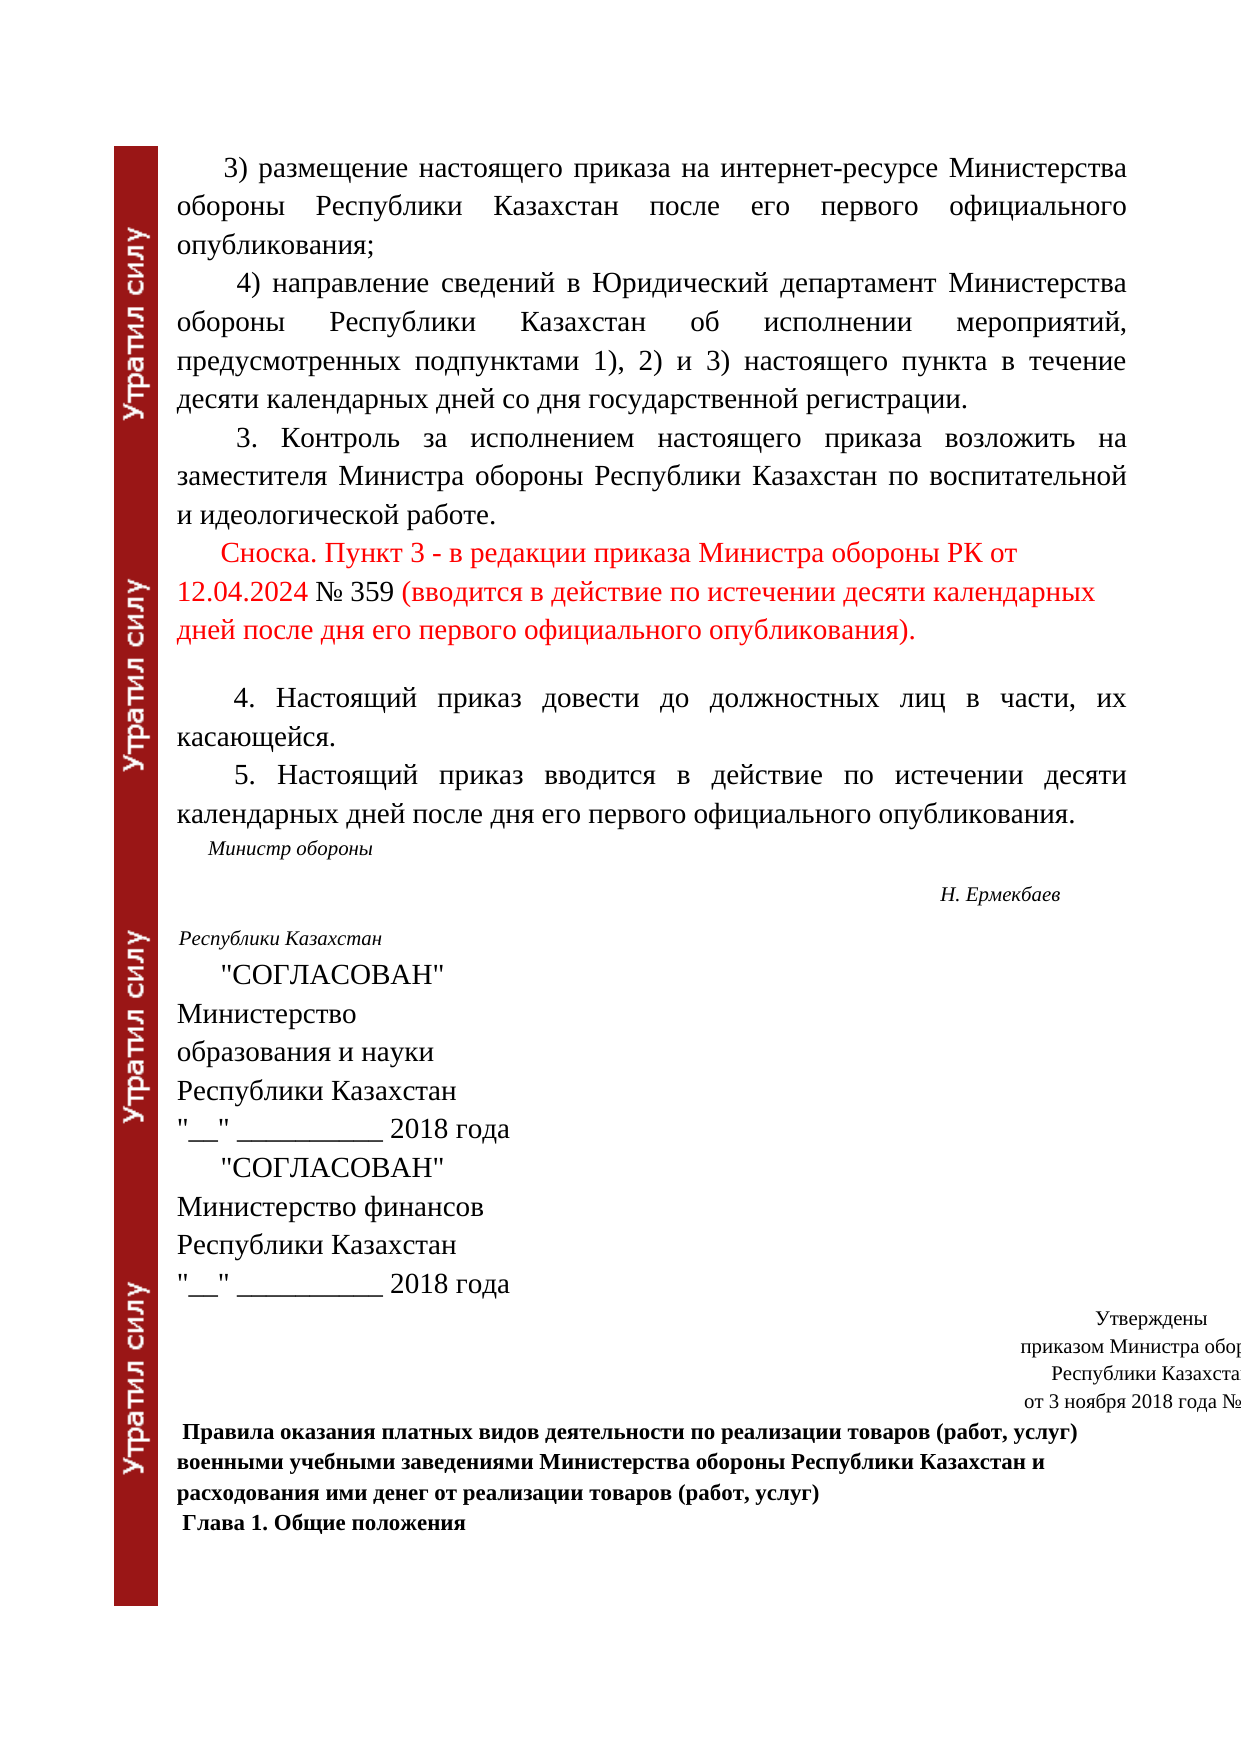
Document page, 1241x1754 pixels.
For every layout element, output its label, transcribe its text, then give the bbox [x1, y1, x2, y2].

table_header Министр обороны Республики Казахстан [101, 834, 939, 957]
picture [114, 752, 158, 757]
picture [114, 1505, 158, 1509]
picture [114, 1107, 158, 1112]
table_header [101, 1304, 912, 1418]
text 3) размещение настоящего приказа на интернет-ресурсе Министерства обороны Республики Казахстан после его первого официального опубликования; [112, 150, 1128, 261]
text 4) направление сведений в Юридический департамент Министерства обороны Республики Казахстан об исполнении мероприятий, предусмотренных подпунктами 1), 2) и 3) настоящего пункта в течение десяти календарных дней со дня государственной регистрации. [112, 266, 1128, 415]
text "СОГЛАСОВАН" [112, 957, 1128, 991]
picture [114, 1029, 158, 1034]
text 3. Контроль за исполнением настоящего приказа возложить на заместителя Министра обороны Республики Казахстан по воспитательной и идеологической работе. [112, 420, 1128, 530]
text "__" __________ 2018 года [112, 1266, 1128, 1299]
text Республики Казахстан [112, 1073, 1128, 1107]
picture [114, 676, 158, 680]
picture [114, 1145, 158, 1150]
text "СОГЛАСОВАН" [112, 1150, 1128, 1184]
picture [114, 1299, 158, 1304]
text 5. Настоящий приказ вводится в действие по истечении десяти календарных дней после дня его первого официального опубликования. [112, 757, 1128, 829]
text Сноска. Пункт 3 - в редакции приказа Министра обороны РК от 12.04.2024 № 359 (вводится в действие по истечении десяти календарных дней после дня его первого официального опубликования). [112, 535, 1128, 676]
table_header Утверждены приказом Министра обороны Республики Казахстан от 3 ноября 2018 года № 751 [912, 1304, 1240, 1418]
text 4. Настоящий приказ довести до должностных лиц в части, их касающейся. [112, 680, 1128, 752]
text Глава 1. Общие положения [112, 1509, 1128, 1535]
table_header Н. Ермекбаев [939, 834, 1240, 957]
picture [114, 146, 158, 150]
picture [114, 415, 158, 420]
picture [114, 1261, 158, 1266]
text Правила оказания платных видов деятельности по реализации товаров (работ, услуг) военными учебными заведениями Министерства обороны Республики Казахстан и расходования ими денег от реализации товаров (работ, услуг) [112, 1418, 1128, 1505]
picture [114, 1222, 158, 1227]
text образования и науки [112, 1034, 1128, 1068]
picture [114, 530, 158, 535]
picture [114, 261, 158, 266]
picture [114, 1068, 158, 1073]
text Республики Казахстан [112, 1227, 1128, 1261]
text Министерство [112, 996, 1128, 1029]
picture [114, 1184, 158, 1189]
picture [114, 991, 158, 996]
text "__" __________ 2018 года [112, 1112, 1128, 1145]
picture [114, 829, 158, 834]
text Министерство финансов [112, 1189, 1128, 1222]
picture [114, 1535, 158, 1606]
